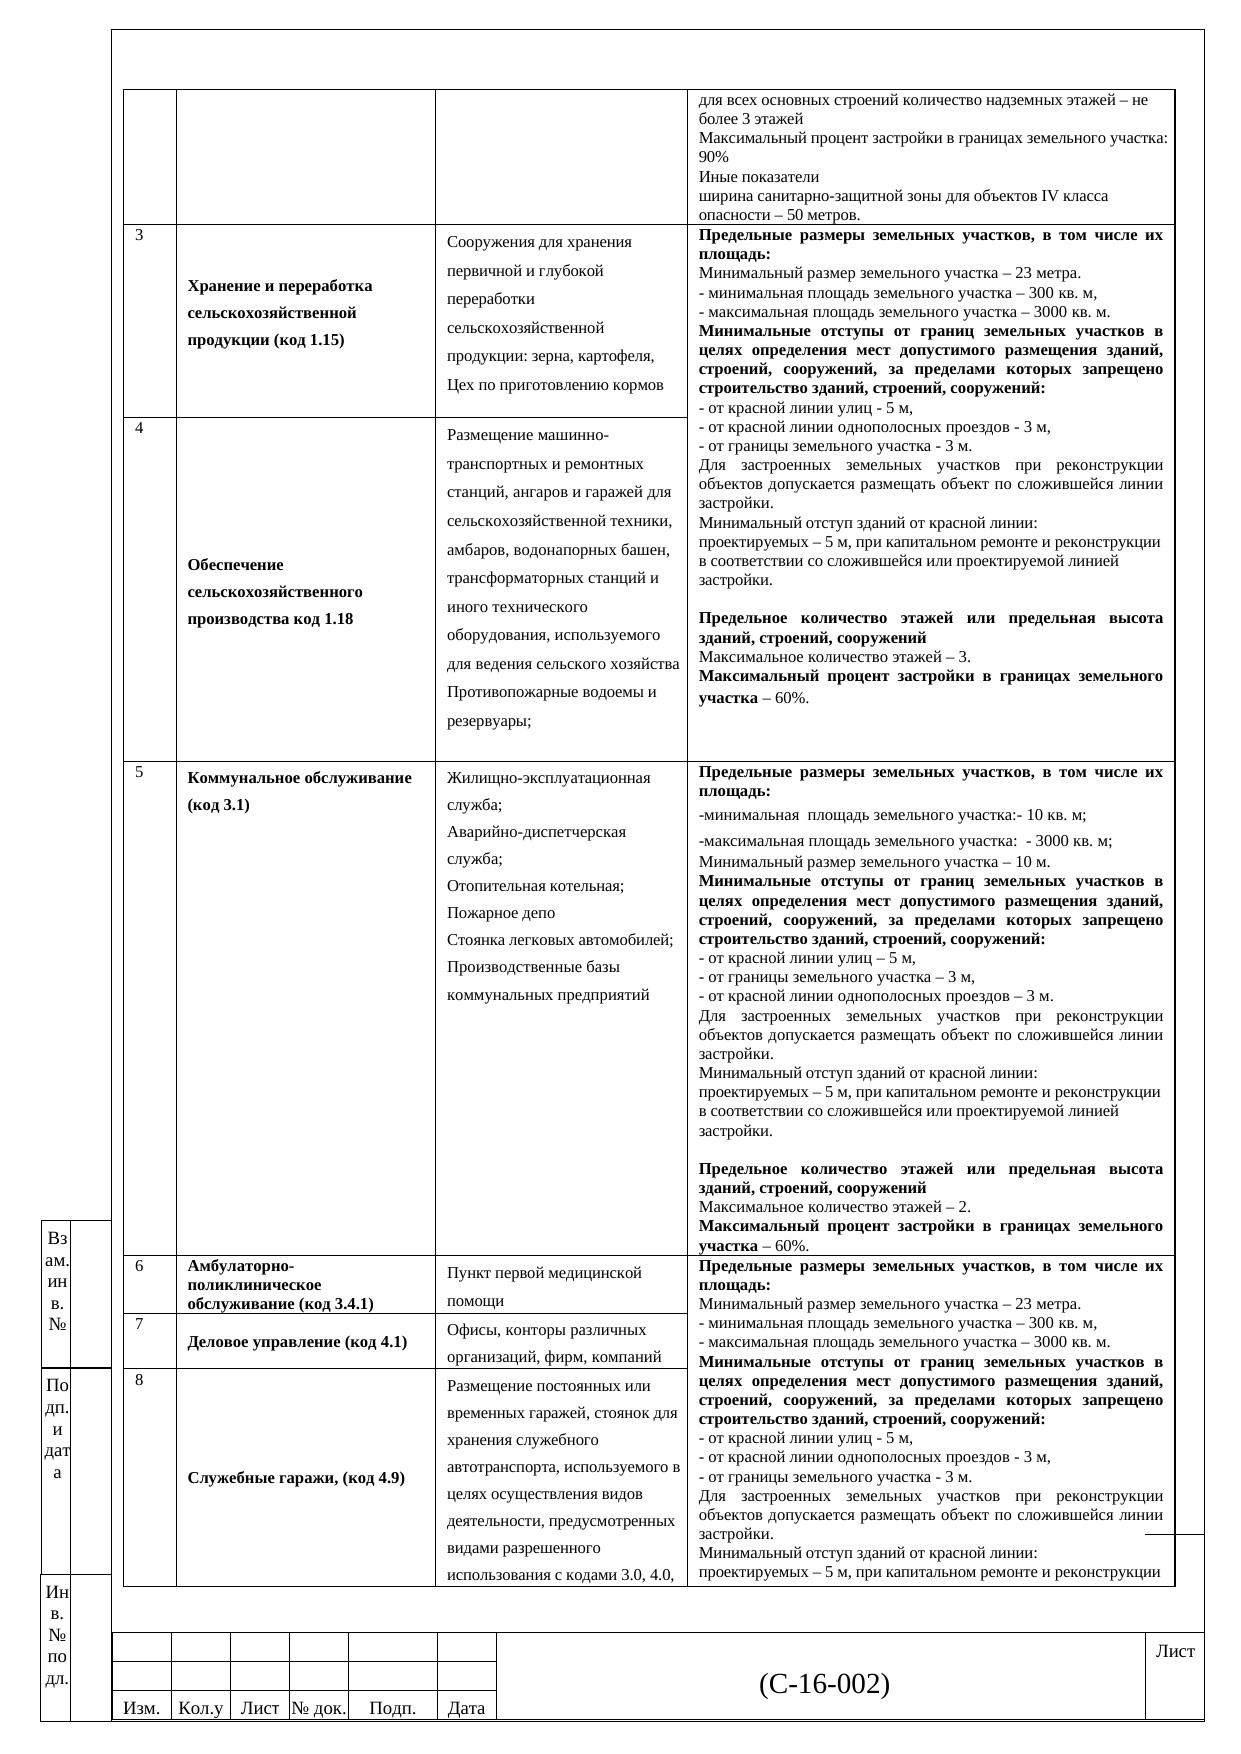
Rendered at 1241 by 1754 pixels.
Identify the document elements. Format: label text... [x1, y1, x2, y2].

table_cell 3 [124, 225, 176, 417]
table_cell 5 [124, 762, 176, 1254]
table_cell Обеспечение сельскохозяйственного производства код 1.18 [177, 418, 435, 761]
table_cell 4 [124, 418, 176, 761]
table_cell Деловое управление (код 4.1) [177, 1314, 435, 1368]
table_cell Хранение и переработка сельскохозяйственной продукции (код 1.15) [177, 225, 435, 417]
table_cell Коммунальное обслуживание (код 3.1) [177, 762, 435, 1254]
table_cell Пункт первой медицинской помощи [436, 1256, 687, 1313]
table_cell 6 [124, 1256, 176, 1313]
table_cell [177, 90, 435, 224]
table_cell 7 [124, 1314, 176, 1368]
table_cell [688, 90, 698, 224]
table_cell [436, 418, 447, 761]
table_cell Предельные размеры земельных участков, в том числе их площадь: Минимальный размер земельного участка – . - минимальная площадь земельного участка – , - максимальная площадь земельного участка – . Минимальные отступы от границ земельных участков в целях определения мест допустимого размещения зданий, строений, сооружений, за пределами которых запрещено строительство зданий, строений, сооружений: - от красной линии улиц - , - от красной линии однополосных проездов - , - от границы земельного участка - . Для застроенных земельных участков при реконструкции объектов допускается размещать объект по сложившейся линии застройки. Минимальный отступ зданий от красной линии: проектируемых – 5 м, при капитальном ремонте и реконструкции в соответствии со сложившейся или проектируемой линией застройки. Предельное количество этажей или предельная высота зданий, строений, сооружений Максимальное количество этажей – 3. Максимальный процент застройки в границах земельного участка – 60%. [688, 1256, 1174, 1586]
table_cell Предельные размеры земельных участков, в том числе их площадь: -минимальная площадь земельного участка:- ; -максимальная площадь земельного участка: - ; Минимальный размер земельного участка – . Минимальные отступы от границ земельных участков в целях определения мест допустимого размещения зданий, строений, сооружений, за пределами которых запрещено строительство зданий, строений, сооружений: - от красной линии улиц – , - от границы земельного участка – , - от красной линии однополосных проездов – . Для застроенных земельных участков при реконструкции объектов допускается размещать объект по сложившейся линии застройки. Минимальный отступ зданий от красной линии: проектируемых – 5 м, при капитальном ремонте и реконструкции в соответствии со сложившейся или проектируемой линией застройки. Предельное количество этажей или предельная высота зданий, строений, сооружений Максимальное количество этажей – 2. Максимальный процент застройки в границах земельного участка – 60%. [688, 762, 1174, 1254]
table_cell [177, 1369, 435, 1586]
table_cell Сооружения для хранения первичной и глубокой переработки сельскохозяйственной продукции: зерна, картофеля, Цех по приготовлению кормов [436, 225, 687, 417]
table_cell 2 [124, 90, 176, 224]
table_cell Жилищно-эксплуатационная служба; Аварийно-диспетчерская служба; Отопительная котельная; Пожарное депо Стоянка легковых автомобилей; Производственные базы коммунальных предприятий [436, 762, 687, 1254]
table_cell 8 [124, 1369, 176, 1586]
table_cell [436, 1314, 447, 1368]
table_cell Предельные размеры земельных участков, в том числе их площадь: Минимальный размер земельного участка – . - минимальная площадь земельного участка – , - максимальная площадь земельного участка – . Минимальные отступы от границ земельных участков в целях определения мест допустимого размещения зданий, строений, сооружений, за пределами которых запрещено строительство зданий, строений, сооружений: - от красной линии улиц - , - от красной линии однополосных проездов - , - от границы земельного участка - . Для застроенных земельных участков при реконструкции объектов допускается размещать объект по сложившейся линии застройки. Минимальный отступ зданий от красной линии: проектируемых – 5 м, при капитальном ремонте и реконструкции в соответствии со сложившейся или проектируемой линией застройки. Предельное количество этажей или предельная высота зданий, строений, сооружений Максимальное количество этажей – 3. Максимальный процент застройки в границах земельного участка – 60%. [688, 225, 1174, 761]
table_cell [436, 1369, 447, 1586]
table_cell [436, 90, 687, 224]
table_cell Амбулаторно-поликлиническое обслуживание (код 3.4.1) [177, 1256, 435, 1313]
